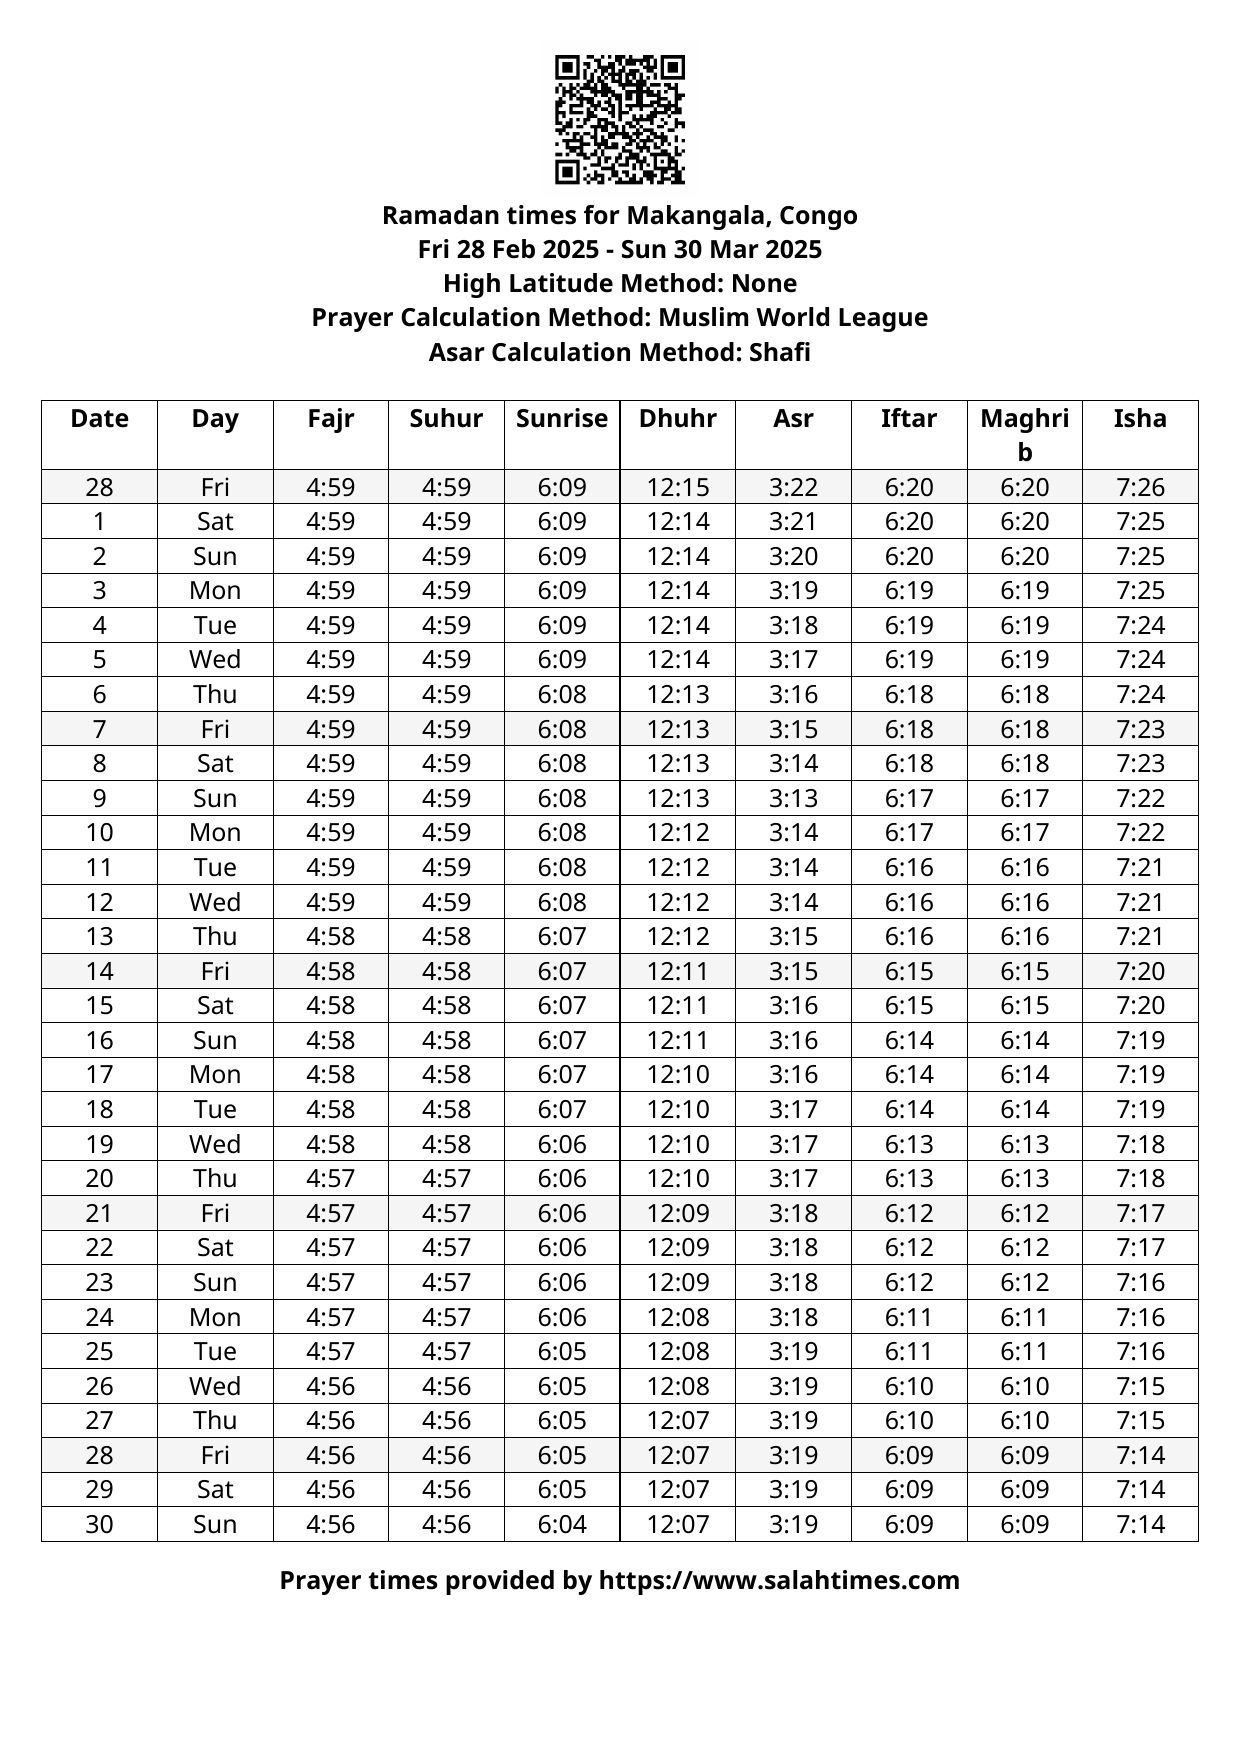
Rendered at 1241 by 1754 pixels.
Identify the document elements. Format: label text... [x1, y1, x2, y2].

table_cell 4:56 [389, 1507, 504, 1541]
table_cell 3:18 [736, 1231, 851, 1264]
table_cell 15 [42, 989, 157, 1022]
table_cell 4:58 [274, 1127, 388, 1160]
table_cell 6:12 [968, 1196, 1082, 1229]
table_cell Sun [158, 781, 273, 814]
table_cell 6:06 [505, 1127, 619, 1160]
table_cell 3:15 [736, 954, 851, 987]
table_cell 6:07 [505, 989, 619, 1022]
table_cell 6:11 [968, 1300, 1082, 1333]
table_cell 7:21 [1083, 885, 1198, 918]
table_cell Mon [158, 816, 273, 849]
table_cell 23 [42, 1265, 157, 1299]
table_cell Mon [158, 1300, 273, 1333]
table_cell 12:10 [621, 1161, 735, 1195]
table_cell 12:08 [621, 1369, 735, 1402]
table_cell 6:13 [968, 1127, 1082, 1160]
table_cell 6:08 [505, 746, 619, 780]
table_cell Thu [158, 919, 273, 953]
table_cell 4:58 [274, 1023, 388, 1057]
table_cell 4:59 [389, 850, 504, 884]
table_cell 12:10 [621, 1092, 735, 1126]
table_cell Tue [158, 1092, 273, 1126]
table_cell Thu [158, 1161, 273, 1195]
table_cell 12 [42, 885, 157, 918]
table_cell 3:17 [736, 1092, 851, 1126]
table_cell 12:12 [621, 885, 735, 918]
table_cell Fri [158, 712, 273, 745]
table_cell 3:17 [736, 1127, 851, 1160]
table_cell 6:09 [968, 1507, 1082, 1541]
picture [542, 41, 699, 198]
table_cell 4:56 [389, 1369, 504, 1402]
table_cell 12:08 [621, 1300, 735, 1333]
table_cell 12:10 [621, 1058, 735, 1091]
table_cell 6:16 [968, 850, 1082, 884]
table_header Sunrise [505, 401, 619, 469]
table_cell 4:59 [389, 470, 504, 503]
table_cell 6:20 [852, 470, 967, 503]
table_cell 20 [42, 1161, 157, 1195]
table_cell 6:15 [968, 954, 1082, 987]
table_cell 4:57 [274, 1334, 388, 1368]
table_cell 6:10 [968, 1404, 1082, 1437]
table_cell 4:59 [274, 677, 388, 711]
table_cell 10 [42, 816, 157, 849]
table_cell 6:14 [852, 1058, 967, 1091]
table_cell 7:25 [1083, 539, 1198, 572]
table_cell 7:18 [1083, 1161, 1198, 1195]
table_cell 7:20 [1083, 989, 1198, 1022]
table_cell 6:17 [852, 781, 967, 814]
table_cell 4:58 [389, 919, 504, 953]
table_cell 12:14 [621, 574, 735, 607]
table_cell 6:06 [505, 1231, 619, 1264]
table_cell 12:10 [621, 1127, 735, 1160]
table_cell 6:09 [505, 504, 619, 538]
table_cell 6:05 [505, 1369, 619, 1402]
table_cell 6:16 [852, 919, 967, 953]
table_cell 22 [42, 1231, 157, 1264]
table_cell 7:19 [1083, 1023, 1198, 1057]
table_cell 7:21 [1083, 850, 1198, 884]
table_cell 4:56 [389, 1473, 504, 1506]
table_cell 4:58 [389, 1092, 504, 1126]
table_cell 4:56 [274, 1369, 388, 1402]
table_cell Sun [158, 539, 273, 572]
table_cell 4:57 [274, 1265, 388, 1299]
table_cell 4:58 [389, 954, 504, 987]
table_cell 6:13 [852, 1127, 967, 1160]
table_cell Sun [158, 1023, 273, 1057]
table_cell 6:05 [505, 1438, 619, 1472]
table_cell 3:16 [736, 1058, 851, 1091]
table_cell 3:16 [736, 989, 851, 1022]
table_cell 6:13 [852, 1161, 967, 1195]
table_cell 6:09 [505, 470, 619, 503]
table_cell Mon [158, 1058, 273, 1091]
table_cell 24 [42, 1300, 157, 1333]
table_cell 4:58 [274, 954, 388, 987]
table_cell Wed [158, 1369, 273, 1402]
table_cell 7:22 [1083, 816, 1198, 849]
table_cell 4:58 [274, 919, 388, 953]
table_cell 7:17 [1083, 1196, 1198, 1229]
table_cell 4:58 [389, 1127, 504, 1160]
table_cell 3:14 [736, 885, 851, 918]
table_cell 4:59 [274, 816, 388, 849]
table_cell 6:12 [852, 1231, 967, 1264]
table_cell 6:18 [852, 746, 967, 780]
table_cell 6:10 [852, 1369, 967, 1402]
table_cell 3:16 [736, 1023, 851, 1057]
table_cell 6:09 [505, 539, 619, 572]
table_cell 6:09 [968, 1438, 1082, 1472]
table_cell 3:18 [736, 608, 851, 642]
table_header Dhuhr [621, 401, 735, 469]
table_cell 12:09 [621, 1265, 735, 1299]
table_cell 6:17 [968, 781, 1082, 814]
table_cell 6:05 [505, 1404, 619, 1437]
table_cell 6:11 [852, 1300, 967, 1333]
table_cell 6:17 [852, 816, 967, 849]
table_cell 6:05 [505, 1473, 619, 1506]
table_cell 3:14 [736, 816, 851, 849]
table_cell 6:10 [968, 1369, 1082, 1402]
table_cell 7:16 [1083, 1265, 1198, 1299]
table_cell 4:59 [389, 643, 504, 676]
table_cell 4:57 [389, 1231, 504, 1264]
table_cell 7:24 [1083, 643, 1198, 676]
table_cell 12:12 [621, 816, 735, 849]
table_cell 4:56 [274, 1507, 388, 1541]
table_header Suhur [389, 401, 504, 469]
table_cell 27 [42, 1404, 157, 1437]
table_cell 4:57 [274, 1161, 388, 1195]
table_header Isha [1083, 401, 1198, 469]
table_cell 6:15 [852, 954, 967, 987]
table_cell 6:04 [505, 1507, 619, 1541]
table_cell 6:18 [852, 712, 967, 745]
table_cell 6:06 [505, 1265, 619, 1299]
table_cell 6:12 [968, 1265, 1082, 1299]
table_cell 6:19 [968, 643, 1082, 676]
table_cell 3:19 [736, 1473, 851, 1506]
table_cell 4:57 [274, 1300, 388, 1333]
table_cell 6:08 [505, 816, 619, 849]
table_cell 7:24 [1083, 677, 1198, 711]
table_cell 4:59 [274, 781, 388, 814]
table_cell 4:58 [274, 989, 388, 1022]
table_cell 26 [42, 1369, 157, 1402]
table_cell Sun [158, 1507, 273, 1541]
table_cell 4:59 [389, 816, 504, 849]
table_cell 12:11 [621, 989, 735, 1022]
table_cell 12:14 [621, 504, 735, 538]
table_cell Sat [158, 1231, 273, 1264]
table_cell 4 [42, 608, 157, 642]
table_cell 4:56 [274, 1404, 388, 1437]
table_cell Tue [158, 850, 273, 884]
table_cell 4:59 [274, 470, 388, 503]
table_cell 3 [42, 574, 157, 607]
table_cell 3:16 [736, 677, 851, 711]
table_cell 3:19 [736, 1334, 851, 1368]
table_cell 28 [42, 470, 157, 503]
table_cell 12:11 [621, 1023, 735, 1057]
table_cell 4:59 [389, 574, 504, 607]
table_cell 7:24 [1083, 608, 1198, 642]
table_cell 12:12 [621, 919, 735, 953]
table_cell 12:13 [621, 712, 735, 745]
table_cell 6:09 [852, 1507, 967, 1541]
table_cell 12:13 [621, 746, 735, 780]
table_cell 11 [42, 850, 157, 884]
table_cell 4:59 [389, 539, 504, 572]
table_cell 3:13 [736, 781, 851, 814]
table_cell 2 [42, 539, 157, 572]
table_cell 5 [42, 643, 157, 676]
table_cell 6:09 [968, 1473, 1082, 1506]
table_header Iftar [852, 401, 967, 469]
table_cell 6:15 [852, 989, 967, 1022]
table_cell 29 [42, 1473, 157, 1506]
table_cell 3:19 [736, 1438, 851, 1472]
table_cell Wed [158, 643, 273, 676]
table_cell 6:08 [505, 885, 619, 918]
table_cell 4:59 [389, 746, 504, 780]
table_cell 6:10 [852, 1404, 967, 1437]
table_cell Tue [158, 608, 273, 642]
text High Latitude Method: None [42, 266, 1198, 300]
table_cell 6:12 [852, 1265, 967, 1299]
table_cell 4:58 [389, 1023, 504, 1057]
table_cell 4:58 [274, 1058, 388, 1091]
table_cell 4:59 [274, 746, 388, 780]
text Prayer times provided by https://www.salahtimes.com [42, 1563, 1198, 1597]
table_cell Thu [158, 677, 273, 711]
table_cell 6:12 [852, 1196, 967, 1229]
table_cell 3:18 [736, 1265, 851, 1299]
table_cell 25 [42, 1334, 157, 1368]
table_cell 6:18 [968, 746, 1082, 780]
table_cell 6:06 [505, 1196, 619, 1229]
table_cell 12:12 [621, 850, 735, 884]
table_cell 7:16 [1083, 1300, 1198, 1333]
table_cell Tue [158, 1334, 273, 1368]
table_cell 4:57 [274, 1231, 388, 1264]
table_cell Fri [158, 1196, 273, 1229]
table_header Maghrib [968, 401, 1082, 469]
table_cell 3:21 [736, 504, 851, 538]
table_cell 12:07 [621, 1404, 735, 1437]
table_cell 4:59 [389, 608, 504, 642]
table_cell 4:59 [274, 850, 388, 884]
table_cell 6:18 [968, 712, 1082, 745]
table_cell 30 [42, 1507, 157, 1541]
table_cell 7:19 [1083, 1058, 1198, 1091]
table_cell Mon [158, 574, 273, 607]
table_cell 7:22 [1083, 781, 1198, 814]
table_cell 6:07 [505, 919, 619, 953]
table_cell 6:09 [852, 1438, 967, 1472]
table_cell 6:20 [852, 539, 967, 572]
table_cell Fri [158, 1438, 273, 1472]
table_cell 7:14 [1083, 1507, 1198, 1541]
table_cell 12:07 [621, 1438, 735, 1472]
table_cell 6:20 [968, 504, 1082, 538]
table_cell 4:57 [389, 1161, 504, 1195]
table_cell 12:15 [621, 470, 735, 503]
table_cell 3:18 [736, 1196, 851, 1229]
table_cell 6:08 [505, 712, 619, 745]
table_cell Sat [158, 1473, 273, 1506]
table_cell 6:20 [968, 470, 1082, 503]
table_cell Sat [158, 504, 273, 538]
table_cell 6:15 [968, 989, 1082, 1022]
table_cell 3:18 [736, 1300, 851, 1333]
table_cell 6:09 [852, 1473, 967, 1506]
table_cell 12:07 [621, 1507, 735, 1541]
table_cell 6:16 [852, 850, 967, 884]
table_cell 3:19 [736, 1507, 851, 1541]
table_cell 3:14 [736, 850, 851, 884]
table_cell 6:08 [505, 677, 619, 711]
table_cell 4:59 [274, 643, 388, 676]
table_cell 6:07 [505, 1023, 619, 1057]
table_cell 6:07 [505, 954, 619, 987]
table_cell Thu [158, 1404, 273, 1437]
table_cell 6:12 [968, 1231, 1082, 1264]
table_cell 6:20 [852, 504, 967, 538]
table_cell 4:59 [274, 885, 388, 918]
table_cell 6:17 [968, 816, 1082, 849]
table_cell 7:14 [1083, 1438, 1198, 1472]
table_cell Sun [158, 1265, 273, 1299]
table_cell 4:57 [389, 1265, 504, 1299]
table_cell 6:07 [505, 1092, 619, 1126]
table_cell 6:18 [968, 677, 1082, 711]
text Asar Calculation Method: Shafi [42, 334, 1198, 368]
table_header Date [42, 401, 157, 469]
table_cell 3:15 [736, 712, 851, 745]
table_header Day [158, 401, 273, 469]
table_cell 6:19 [852, 608, 967, 642]
table_cell 7 [42, 712, 157, 745]
table_cell 4:56 [274, 1473, 388, 1506]
table_cell 6:08 [505, 850, 619, 884]
table_cell 4:59 [389, 504, 504, 538]
table_cell 3:15 [736, 919, 851, 953]
table_cell 12:07 [621, 1473, 735, 1506]
table_cell 6:14 [968, 1058, 1082, 1091]
table_cell 6:19 [852, 574, 967, 607]
table_cell 12:14 [621, 539, 735, 572]
table_cell 6:09 [505, 608, 619, 642]
table_cell 3:17 [736, 643, 851, 676]
table_cell 6:14 [968, 1092, 1082, 1126]
table_cell 6:19 [968, 574, 1082, 607]
table_cell 3:17 [736, 1161, 851, 1195]
table_cell 6:05 [505, 1334, 619, 1368]
table_cell 6:14 [968, 1023, 1082, 1057]
table_cell 6:14 [852, 1092, 967, 1126]
table_cell 3:22 [736, 470, 851, 503]
table_cell 7:23 [1083, 746, 1198, 780]
table_cell 6:11 [852, 1334, 967, 1368]
table_cell 7:15 [1083, 1404, 1198, 1437]
table_cell 7:21 [1083, 919, 1198, 953]
table_cell 7:14 [1083, 1473, 1198, 1506]
table_cell 12:09 [621, 1196, 735, 1229]
table_cell 17 [42, 1058, 157, 1091]
table_cell 12:11 [621, 954, 735, 987]
table_cell 7:23 [1083, 712, 1198, 745]
table_cell 6:06 [505, 1300, 619, 1333]
table_cell 4:59 [389, 781, 504, 814]
table_cell 6:16 [968, 919, 1082, 953]
table_cell Wed [158, 885, 273, 918]
table_cell 7:25 [1083, 574, 1198, 607]
table_cell 3:19 [736, 1404, 851, 1437]
table_cell 12:08 [621, 1334, 735, 1368]
table_cell 12:14 [621, 608, 735, 642]
table_cell 4:59 [389, 677, 504, 711]
table_cell 16 [42, 1023, 157, 1057]
table_cell 21 [42, 1196, 157, 1229]
table_cell 4:57 [274, 1196, 388, 1229]
table_cell 4:59 [274, 504, 388, 538]
table_cell 6:11 [968, 1334, 1082, 1368]
table_cell 4:58 [389, 989, 504, 1022]
table_cell 12:13 [621, 781, 735, 814]
table_cell 4:56 [389, 1438, 504, 1472]
table_header Asr [736, 401, 851, 469]
table_cell 6:20 [968, 539, 1082, 572]
table_cell 7:18 [1083, 1127, 1198, 1160]
table_cell 6:14 [852, 1023, 967, 1057]
table_cell 6:19 [968, 608, 1082, 642]
table_cell 19 [42, 1127, 157, 1160]
table_cell 4:56 [274, 1438, 388, 1472]
table_cell 6:16 [852, 885, 967, 918]
table_cell 28 [42, 1438, 157, 1472]
table_cell 4:59 [274, 608, 388, 642]
table_cell 4:58 [389, 1058, 504, 1091]
table_cell 4:59 [389, 712, 504, 745]
table_cell 4:57 [389, 1196, 504, 1229]
table_cell 14 [42, 954, 157, 987]
table_cell 8 [42, 746, 157, 780]
table_cell 6:07 [505, 1058, 619, 1091]
table_cell 6:18 [852, 677, 967, 711]
table_cell 6:19 [852, 643, 967, 676]
text Prayer Calculation Method: Muslim World League [42, 300, 1198, 334]
table_cell Wed [158, 1127, 273, 1160]
table_cell 13 [42, 919, 157, 953]
table_cell 4:59 [274, 712, 388, 745]
table_cell 6:09 [505, 574, 619, 607]
table_cell 3:14 [736, 746, 851, 780]
table_cell 3:19 [736, 1369, 851, 1402]
table_cell 7:20 [1083, 954, 1198, 987]
table_cell 3:19 [736, 574, 851, 607]
table_cell 12:09 [621, 1231, 735, 1264]
text Fri 28 Feb 2025 - Sun 30 Mar 2025 [42, 232, 1198, 266]
table_cell 1 [42, 504, 157, 538]
table_cell 6:13 [968, 1161, 1082, 1195]
table_cell Sat [158, 746, 273, 780]
table_cell 6:09 [505, 643, 619, 676]
table_cell 6 [42, 677, 157, 711]
table_cell 7:16 [1083, 1334, 1198, 1368]
table_cell 7:19 [1083, 1092, 1198, 1126]
table_cell 7:17 [1083, 1231, 1198, 1264]
table_cell 7:25 [1083, 504, 1198, 538]
table_cell 7:15 [1083, 1369, 1198, 1402]
table_cell Sat [158, 989, 273, 1022]
table_cell 4:57 [389, 1300, 504, 1333]
table_cell Fri [158, 954, 273, 987]
table_cell 6:16 [968, 885, 1082, 918]
table_cell 12:14 [621, 643, 735, 676]
table_cell 6:06 [505, 1161, 619, 1195]
table_cell 4:59 [274, 539, 388, 572]
table_cell 3:20 [736, 539, 851, 572]
table_cell 4:56 [389, 1404, 504, 1437]
table_cell 18 [42, 1092, 157, 1126]
table_cell 6:08 [505, 781, 619, 814]
table_cell 12:13 [621, 677, 735, 711]
table_cell 4:59 [389, 885, 504, 918]
table_cell 4:57 [389, 1334, 504, 1368]
table_cell 7:26 [1083, 470, 1198, 503]
table_cell 9 [42, 781, 157, 814]
table_header Fajr [274, 401, 388, 469]
table_cell 4:58 [274, 1092, 388, 1126]
table_cell Fri [158, 470, 273, 503]
text Ramadan times for Makangala, Congo [42, 198, 1198, 232]
table_cell 4:59 [274, 574, 388, 607]
